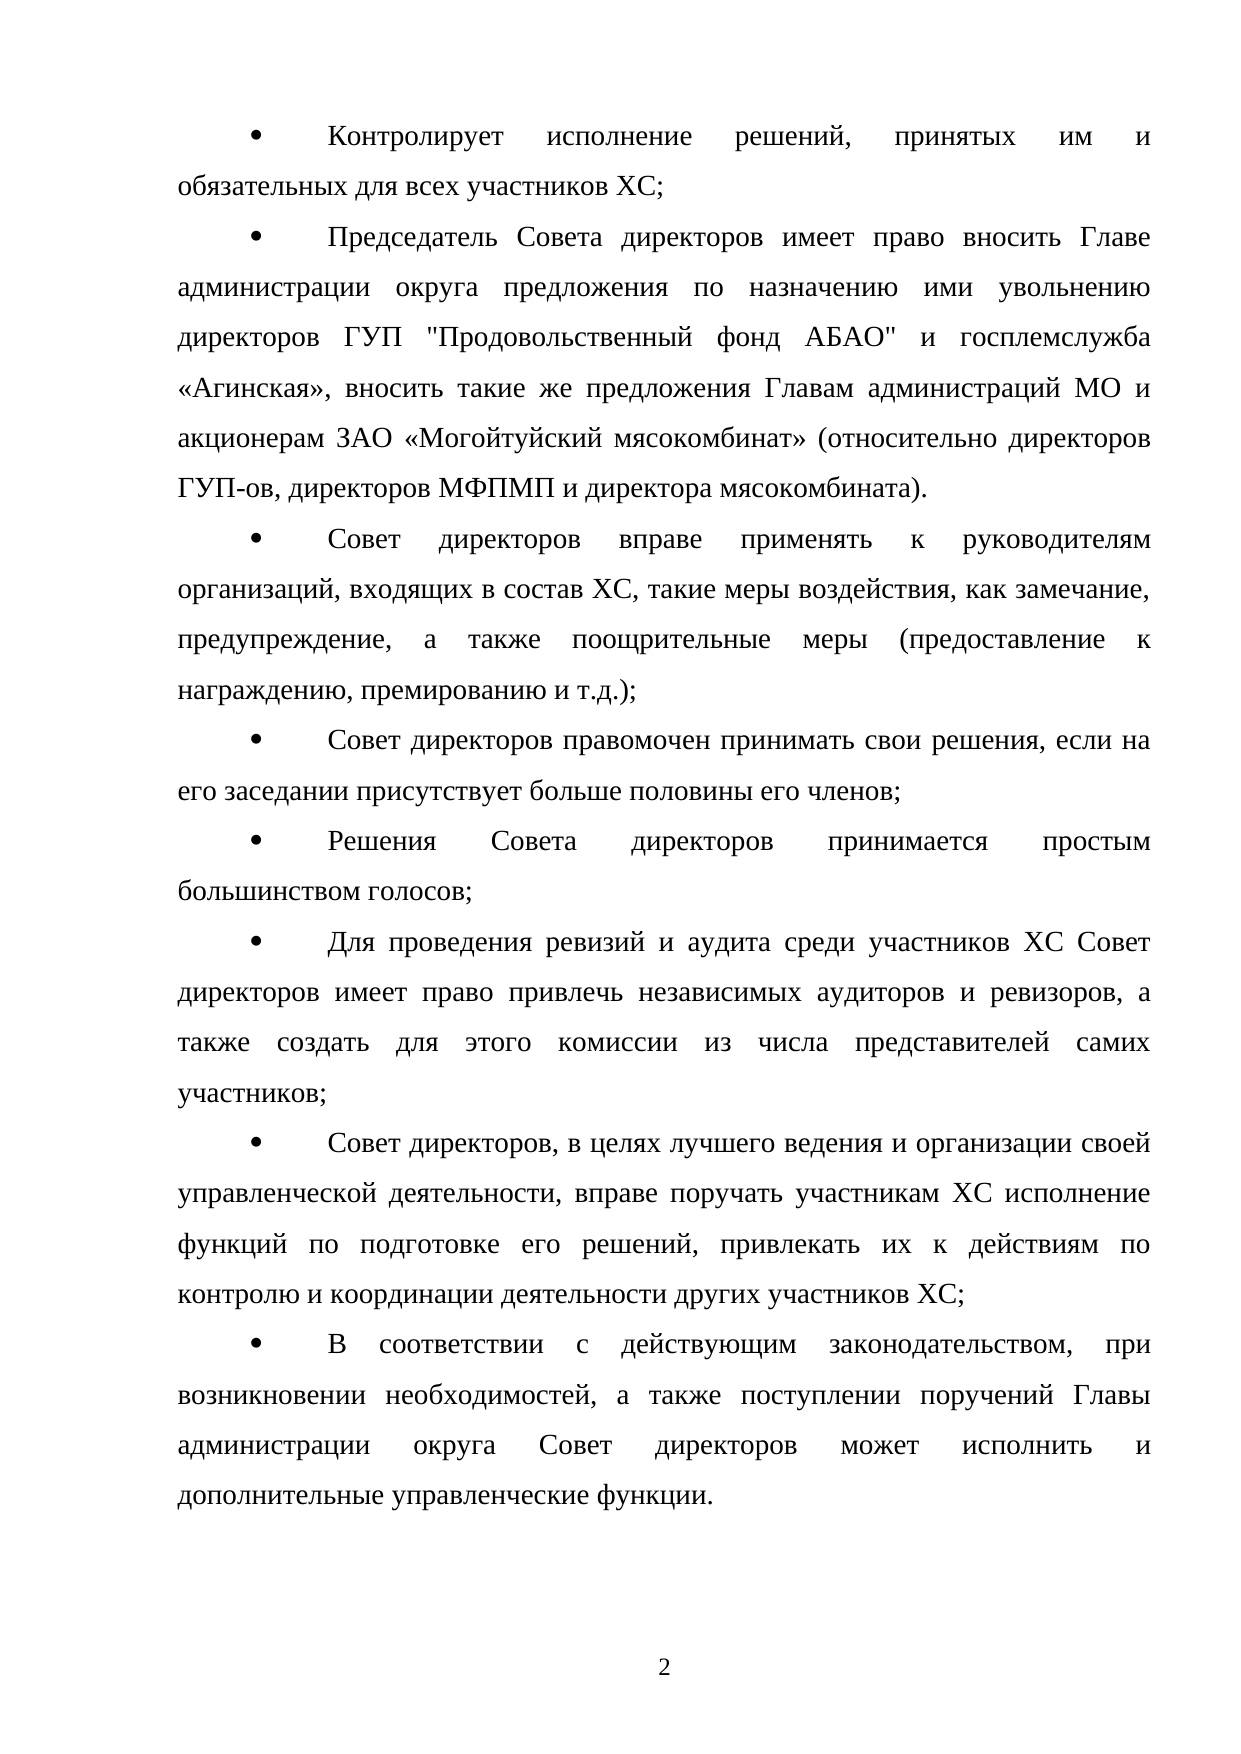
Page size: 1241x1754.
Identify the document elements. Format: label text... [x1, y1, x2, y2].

list В соответствии с действующим законодательством, при возникновении необходимостей, а также поступлении поручений Главы администрации округа Совет директоров может исполнить и дополнительные управленческие функции. [177, 1326, 1152, 1511]
list Для проведения ревизий и аудита среди участников ХС Совет директоров имеет право привлечь независимых аудиторов и ревизоров, а также создать для этого комиссии из числа представителей самих участников; [177, 924, 1152, 1108]
list Решения Совета директоров принимается простым большинством голосов; [177, 823, 1152, 907]
list Совет директоров, в целях лучшего ведения и организации своей управленческой деятельности, вправе поручать участникам ХС исполнение функций по подготовке его решений, привлекать их к действиям по контролю и координации деятельности других участников ХС; [177, 1125, 1152, 1309]
list Председатель Совета директоров имеет право вносить Главе администрации округа предложения по назначению ими увольнению директоров ГУП "Продовольственный фонд АБАО" и госплемслужба «Агинская», вносить такие же предложения Главам администраций МО и акционерам ЗАО «Могойтуйский мясокомбинат» (относительно директоров ГУП-ов, директоров МФПМП и директора мясокомбината). [177, 219, 1152, 504]
list Совет директоров вправе применять к руководителям организаций, входящих в состав ХС, такие меры воздействия, как замечание, предупреждение, а также поощрительные меры (предоставление к награждению, премированию и т.д.); [177, 521, 1152, 705]
list Контролирует исполнение решений, принятых им и обязательных для всех участников ХС; [177, 118, 1152, 202]
list Совет директоров правомочен принимать свои решения, если на его заседании присутствует больше половины его членов; [177, 722, 1152, 806]
